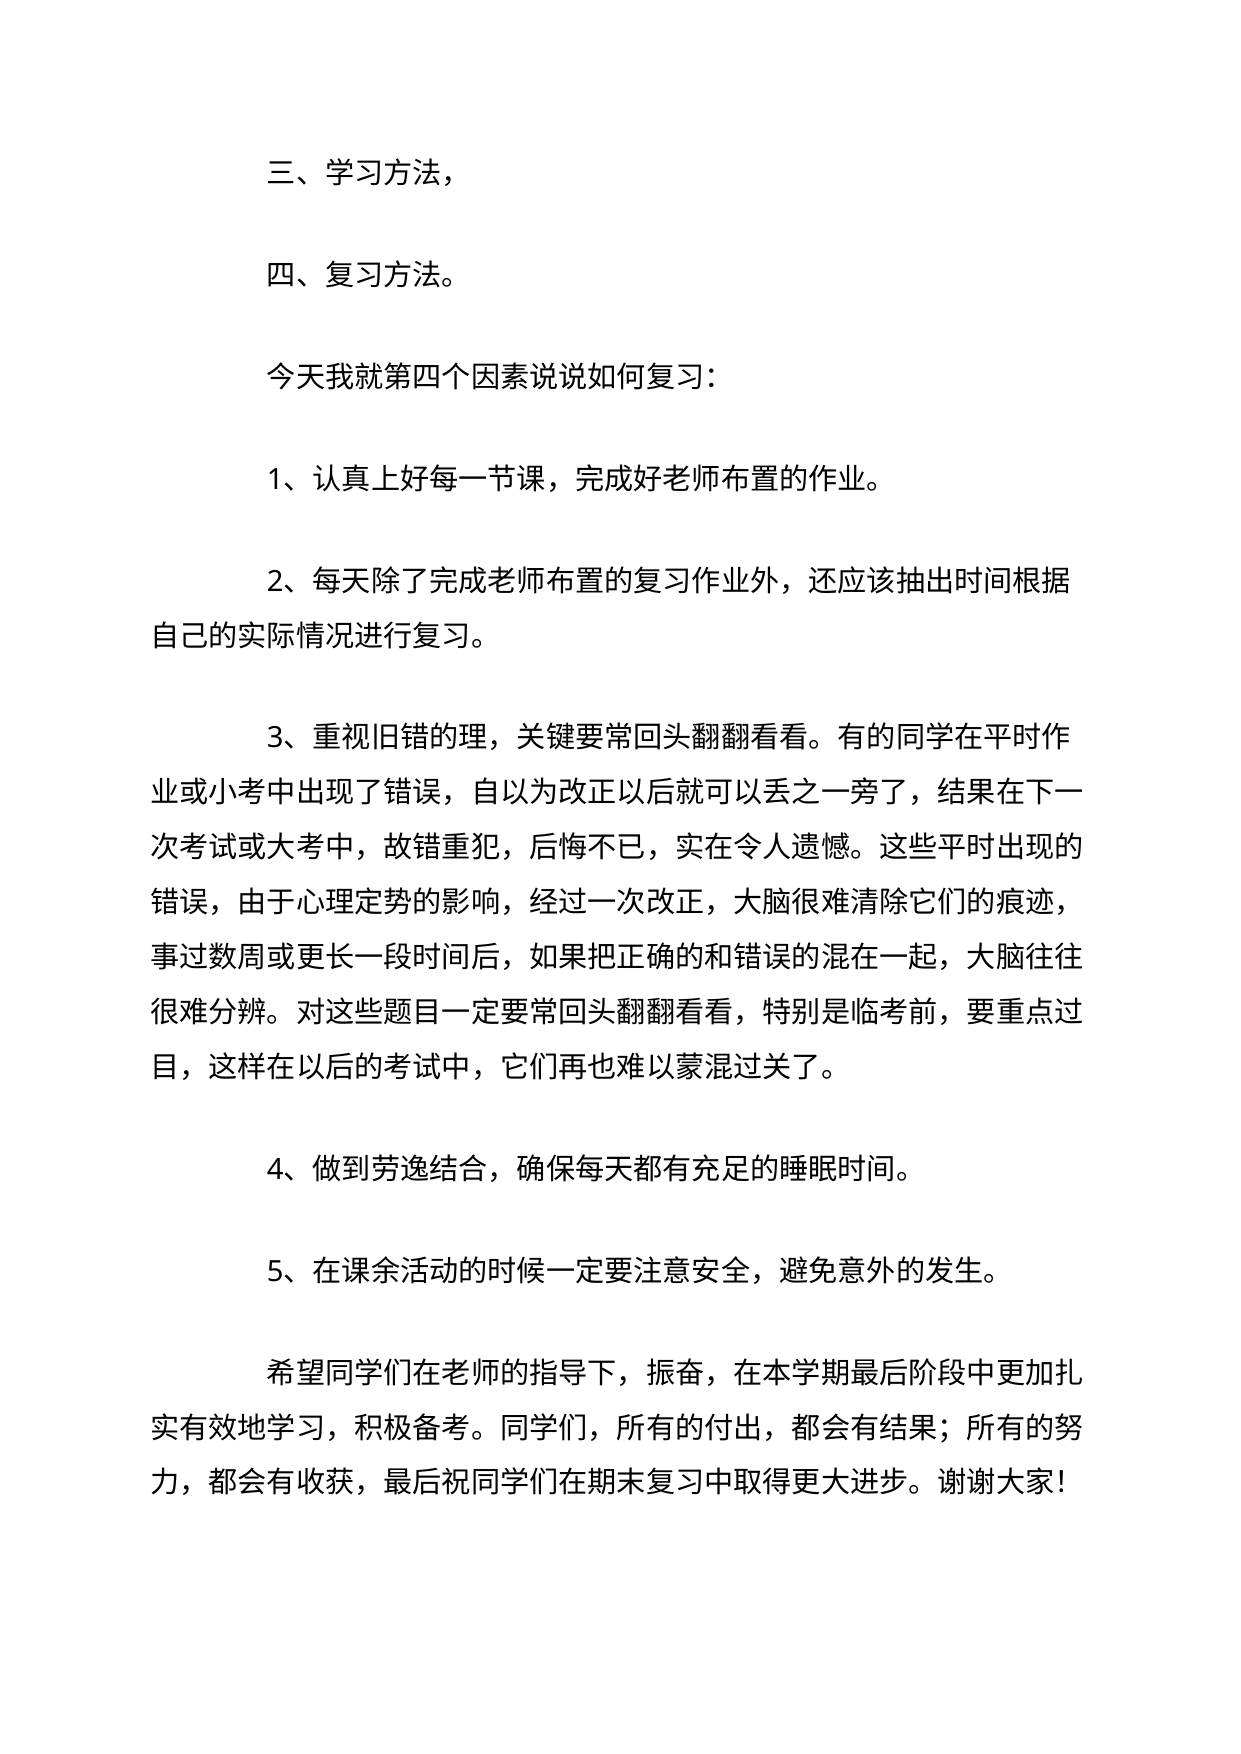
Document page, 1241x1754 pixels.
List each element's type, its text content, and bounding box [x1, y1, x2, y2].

text 1、认真上好每一节课，完成好老师布置的作业。 [150, 455, 1090, 498]
text 5、在课余活动的时候一定要注意安全，避免意外的发生。 [150, 1247, 1090, 1290]
text 希望同学们在老师的指导下，振奋，在本学期最后阶段中更加扎实有效地学习，积极备考。同学们，所有的付出，都会有结果；所有的努力，都会有收获，最后祝同学们在期末复习中取得更大进步。谢谢大家！ [150, 1349, 1090, 1501]
text 四、复习方法。 [150, 252, 1090, 294]
text 3、重视旧错的理，关键要常回头翻翻看看。有的同学在平时作业或小考中出现了错误，自以为改正以后就可以丢之一旁了，结果在下一次考试或大考中，故错重犯，后悔不已，实在令人遗憾。这些平时出现的错误，由于心理定势的影响，经过一次改正，大脑很难清除它们的痕迹，事过数周或更长一段时间后，如果把正确的和错误的混在一起，大脑往往很难分辨。对这些题目一定要常回头翻翻看看，特别是临考前，要重点过目，这样在以后的考试中，它们再也难以蒙混过关了。 [150, 714, 1090, 1086]
text 三、学习方法， [150, 150, 1090, 192]
text 4、做到劳逸结合，确保每天都有充足的睡眠时间。 [150, 1145, 1090, 1188]
text 今天我就第四个因素说说如何复习： [150, 353, 1090, 396]
text 2、每天除了完成老师布置的复习作业外，还应该抽出时间根据自己的实际情况进行复习。 [150, 557, 1090, 654]
